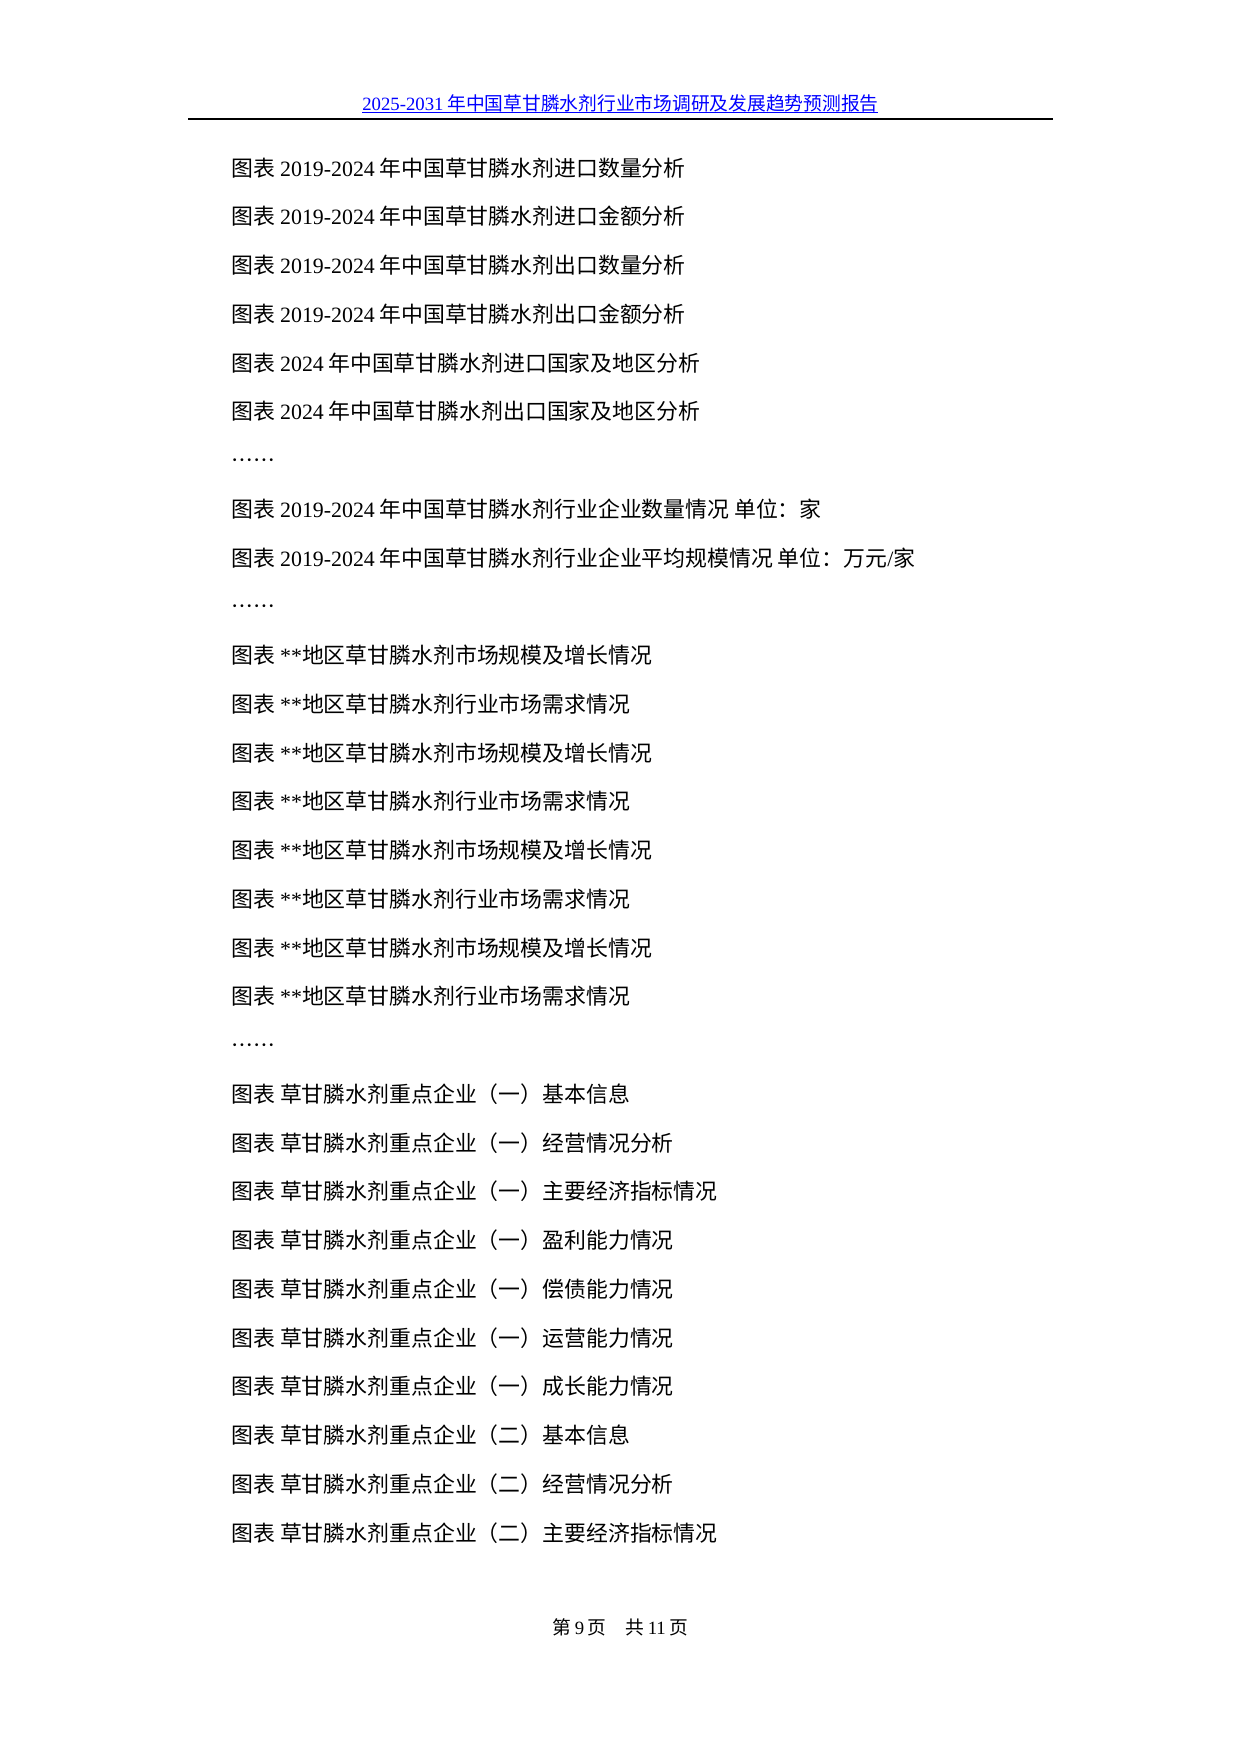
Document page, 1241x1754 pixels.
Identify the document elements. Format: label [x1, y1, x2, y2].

text [187, 150, 1053, 1548]
